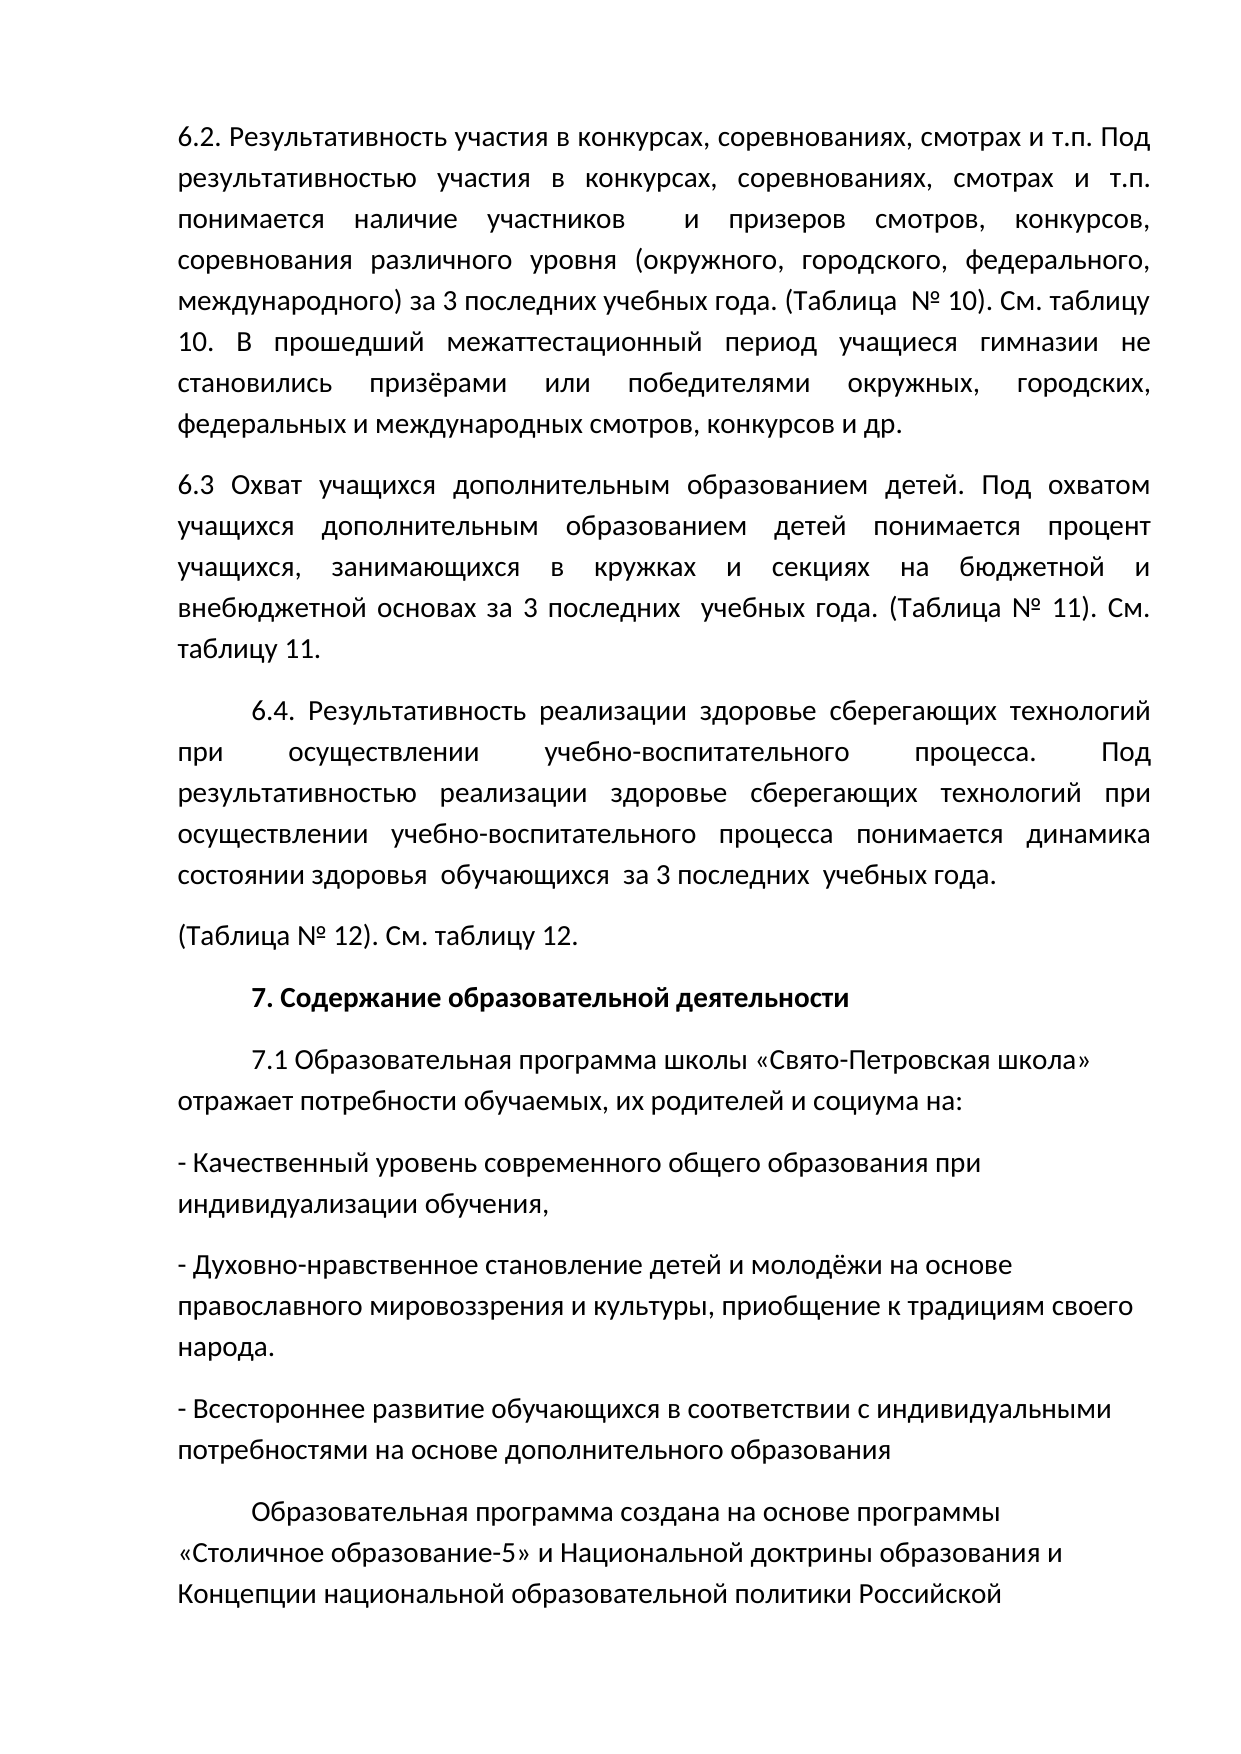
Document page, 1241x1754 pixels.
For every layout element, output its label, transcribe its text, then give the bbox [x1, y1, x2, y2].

text (Таблица № 12). См. таблицу 12. [177, 917, 1152, 953]
text 7.1 Образовательная программа школы «Свято-Петровская школа» отражает потребности обучаемых, их родителей и социума на: [177, 1041, 1152, 1118]
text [177, 1493, 1152, 1610]
text 6.2. Результативность участия в конкурсах, соревнованиях, смотрах и т.п. Под результативностью участия в конкурсах, соревнованиях, смотрах и т.п. понимается наличие участников и призеров смотров, конкурсов, соревнования различного уровня (окружного, городского, федерального, международного) за 3 последних учебных года. (Таблица № 10). См. таблицу 10. В прошедший межаттестационный период учащиеся гимназии не становились призёрами или победителями окружных, городских, федеральных и международных смотров, конкурсов и др. [177, 118, 1152, 440]
text - Духовно-нравственное становление детей и молодёжи на основе православного мировоззрения и культуры, приобщение к традициям своего народа. [177, 1246, 1152, 1364]
text - Качественный уровень современного общего образования при индивидуализации обучения, [177, 1144, 1152, 1220]
text 6.4. Результативность реализации здоровье сберегающих технологий при осуществлении учебно-воспитательного процесса. Под результативностью реализации здоровье сберегающих технологий при осуществлении учебно-воспитательного процесса понимается динамика состоянии здоровья обучающихся за 3 последних учебных года. [177, 692, 1152, 891]
text - Всестороннее развитие обучающихся в соответствии с индивидуальными потребностями на основе дополнительного образования [177, 1390, 1152, 1467]
text 6.3 Охват учащихся дополнительным образованием детей. Под охватом учащихся дополнительным образованием детей понимается процент учащихся, занимающихся в кружках и секциях на бюджетной и внебюджетной основах за 3 последних учебных года. (Таблица № 11). См. таблицу 11. [177, 466, 1152, 666]
text 7. Содержание образовательной деятельности [177, 979, 1152, 1015]
